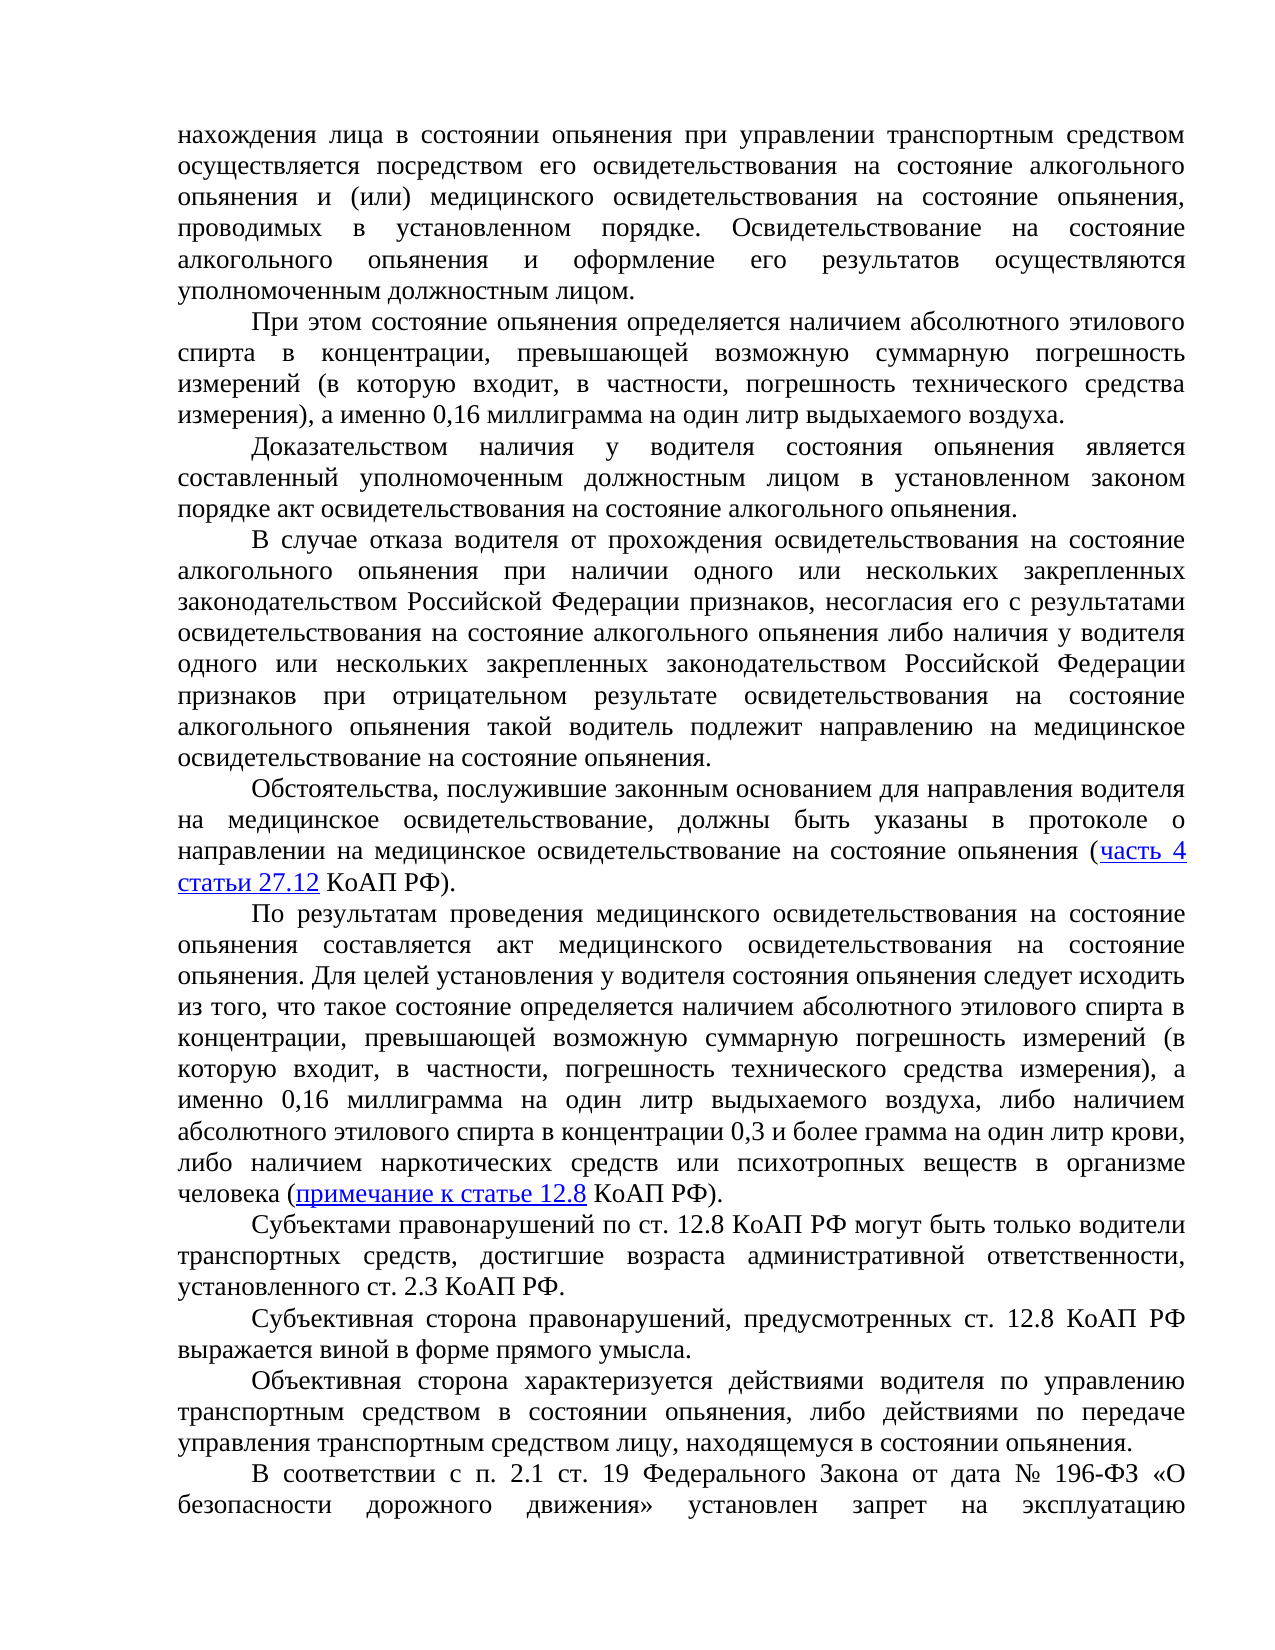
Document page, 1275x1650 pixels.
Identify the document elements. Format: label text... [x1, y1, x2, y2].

text Субъектами правонарушений по ст. 12.8 КоАП РФ могут быть только водители транспортных средств, достигшие возраста административной ответственности, установленного ст. 2.3 КоАП РФ. [177, 1208, 1186, 1302]
text Объективная сторона характеризуется действиями водителя по управлению транспортным средством в состоянии опьянения, либо действиями по передаче управления транспортным средством лицу, находящемуся в состоянии опьянения. [177, 1364, 1186, 1457]
text При этом состояние опьянения определяется наличием абсолютного этилового спирта в концентрации, превышающей возможную суммарную погрешность измерений (в которую входит, в частности, погрешность технического средства измерения), а именно 0,16 миллиграмма на один литр выдыхаемого воздуха. [177, 305, 1186, 429]
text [177, 1457, 1186, 1520]
text Доказательством наличия у водителя состояния опьянения является составленный уполномоченным должностным лицом в установленном законом порядке акт освидетельствования на состояние алкогольного опьянения. [177, 429, 1186, 523]
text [177, 118, 1186, 305]
text Обстоятельства, послужившие законным основанием для направления водителя на медицинское освидетельствование, должны быть указаны в протоколе о направлении на медицинское освидетельствование на состояние опьянения (часть 4 статьи 27.12 КоАП РФ). [177, 772, 1186, 897]
text В случае отказа водителя от прохождения освидетельствования на состояние алкогольного опьянения при наличии одного или нескольких закрепленных законодательством Российской Федерации признаков, несогласия его с результатами освидетельствования на состояние алкогольного опьянения либо наличия у водителя одного или нескольких закрепленных законодательством Российской Федерации признаков при отрицательном результате освидетельствования на состояние алкогольного опьянения такой водитель подлежит направлению на медицинское освидетельствование на состояние опьянения. [177, 523, 1186, 772]
text Субъективная сторона правонарушений, предусмотренных ст. 12.8 КоАП РФ выражается виной в форме прямого умысла. [177, 1302, 1186, 1364]
text По результатам проведения медицинского освидетельствования на состояние опьянения составляется акт медицинского освидетельствования на состояние опьянения. Для целей установления у водителя состояния опьянения следует исходить из того, что такое состояние определяется наличием абсолютного этилового спирта в концентрации, превышающей возможную суммарную погрешность измерений (в которую входит, в частности, погрешность технического средства измерения), а именно 0,16 миллиграмма на один литр выдыхаемого воздуха, либо наличием абсолютного этилового спирта в концентрации 0,3 и более грамма на один литр крови, либо наличием наркотических средств или психотропных веществ в организме человека (примечание к статье 12.8 КоАП РФ). [177, 897, 1186, 1208]
